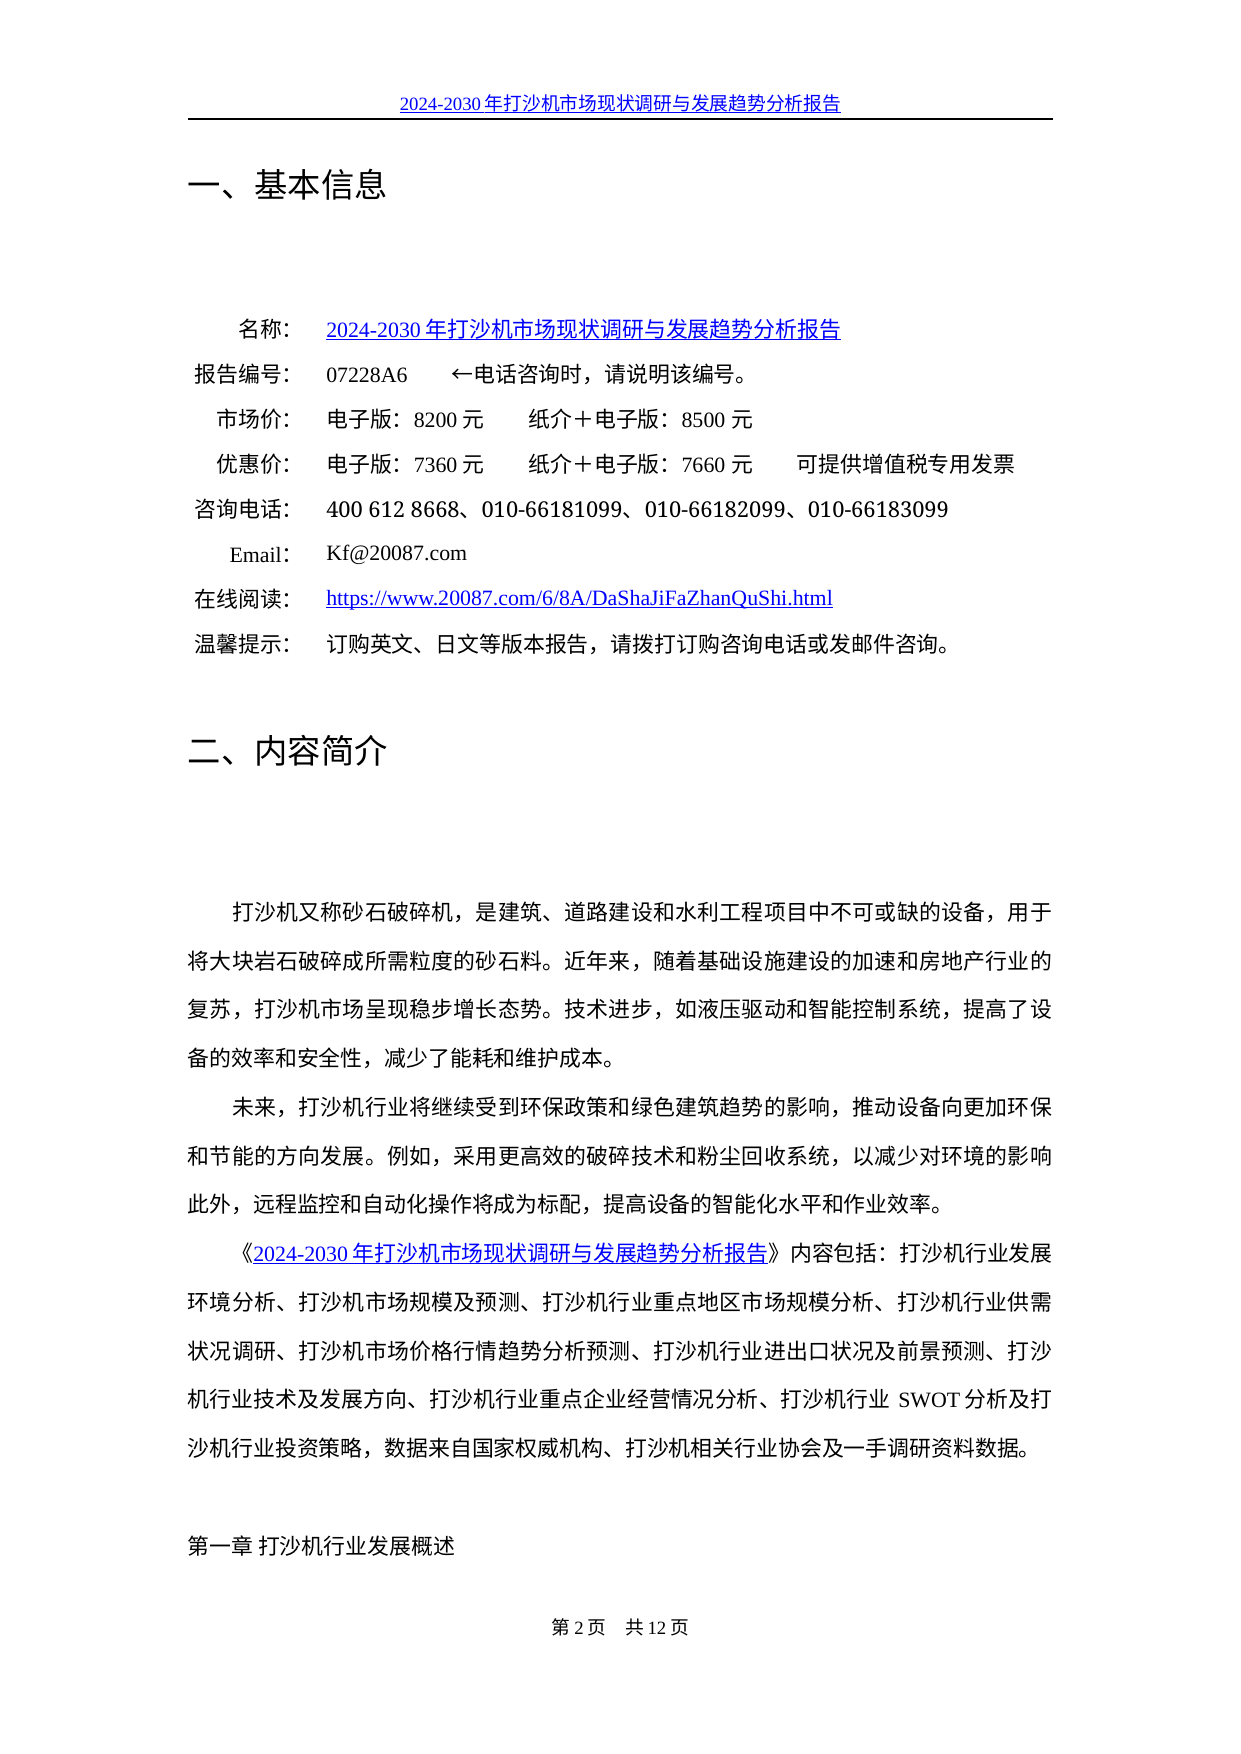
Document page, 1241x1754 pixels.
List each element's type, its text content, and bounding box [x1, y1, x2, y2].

table_header 2024-2030年打沙机市场现状调研与发展趋势分析报告 [315, 312, 1073, 357]
table_cell 07228A6 ←电话咨询时，请说明该编号。 [315, 357, 1073, 402]
table_cell 电子版：8200 元 纸介＋电子版：8500 元 [315, 402, 1073, 447]
table_cell 市场价： [167, 402, 315, 447]
table_cell 400 612 8668、010-66181099、010-66182099、010-66183099 [315, 492, 1073, 537]
table_cell Email： [167, 537, 315, 582]
title 一、基本信息 [187, 150, 1053, 215]
table_cell Kf@20087.com [315, 537, 1073, 582]
table_cell 优惠价： [167, 447, 315, 492]
table_header 名称： [167, 312, 315, 357]
table_cell 报告编号： [167, 357, 315, 402]
title 二、内容简介 [187, 717, 1053, 782]
table_cell 在线阅读： [167, 582, 315, 627]
table_cell 温馨提示： [167, 627, 315, 672]
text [187, 894, 1053, 1561]
table_cell [315, 582, 1073, 627]
table_cell 电子版：7360 元 纸介＋电子版：7660 元 可提供增值税专用发票 [315, 447, 1073, 492]
table_cell 订购英文、日文等版本报告，请拨打订购咨询电话或发邮件咨询。 [315, 627, 1073, 672]
table_cell 咨询电话： [167, 492, 315, 537]
